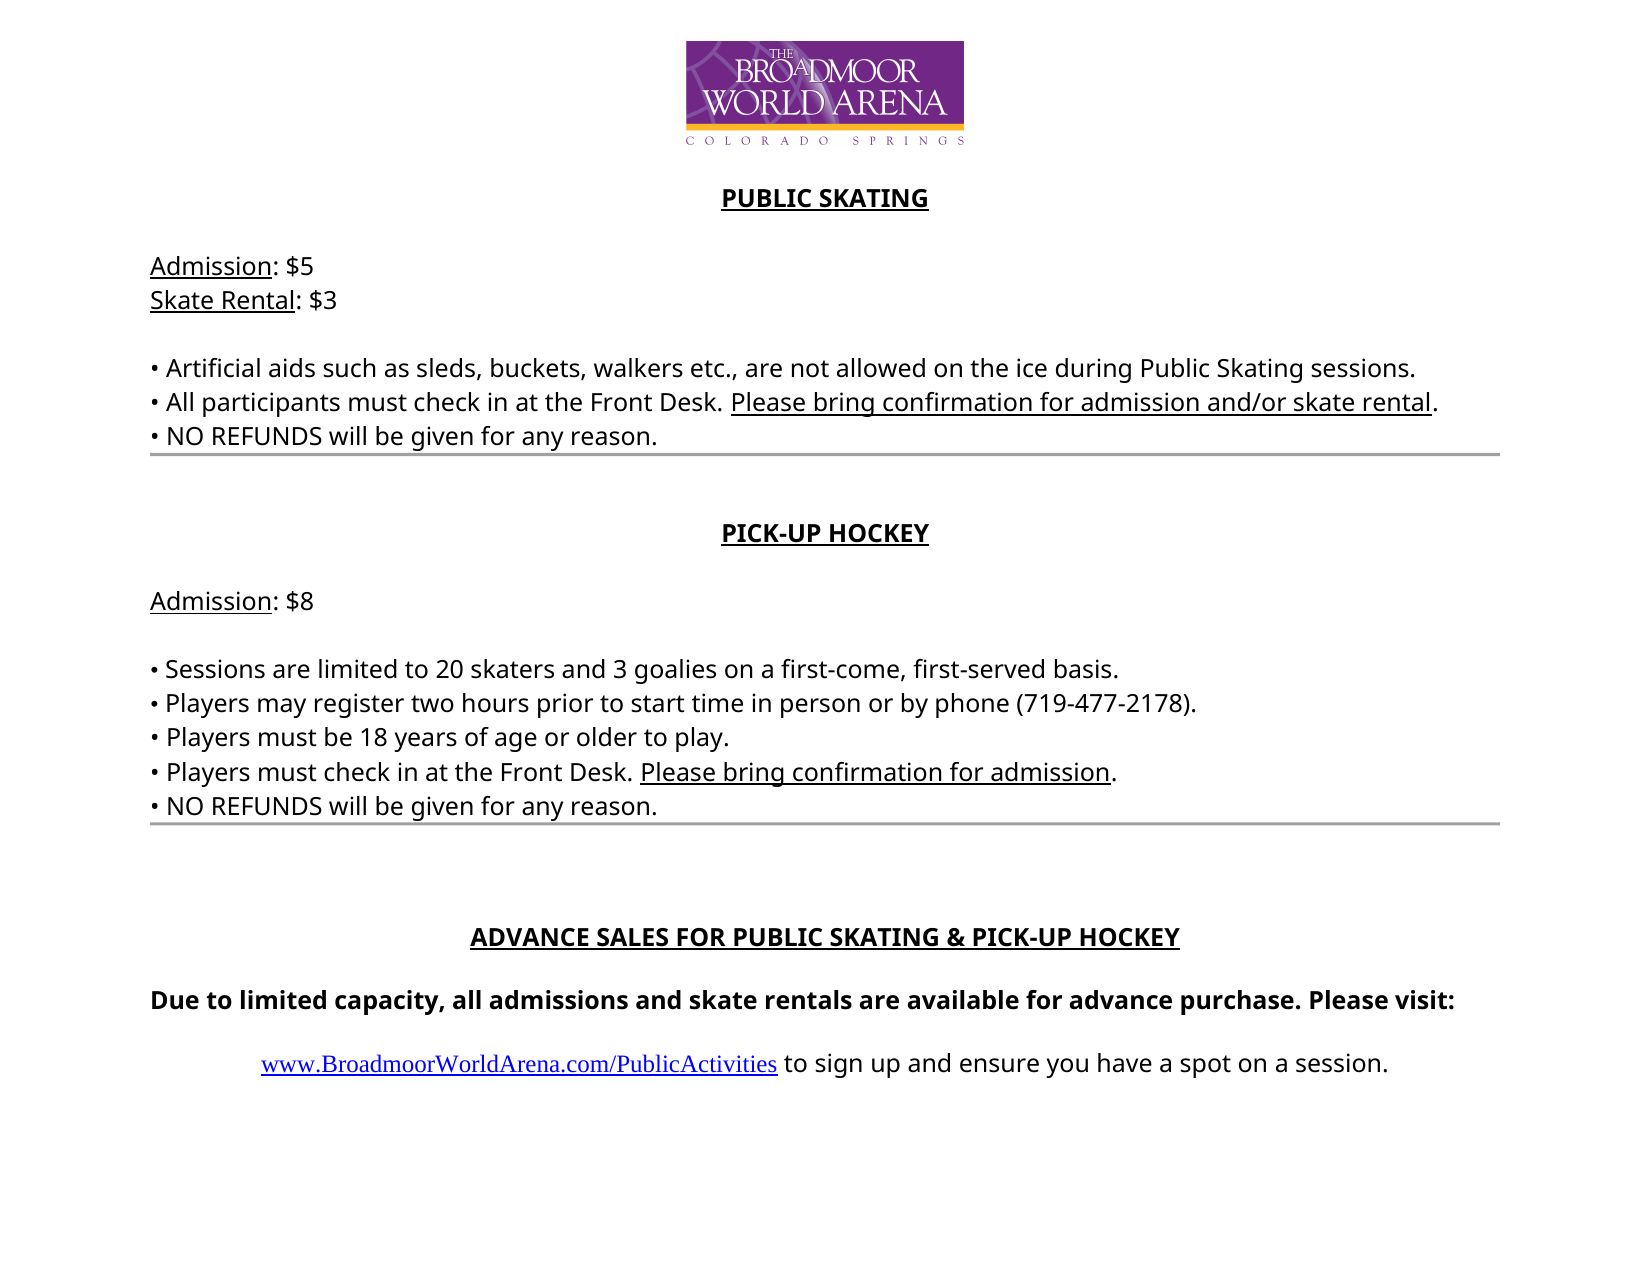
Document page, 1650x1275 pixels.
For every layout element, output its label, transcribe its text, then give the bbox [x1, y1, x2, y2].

text Skate Rental: $3 [150, 283, 1500, 317]
text Due to limited capacity, all admissions and skate rentals are available for advance purchase. Please visit: [150, 982, 1500, 1016]
text • Sessions are limited to 20 skaters and 3 goalies on a first-come, first-served basis. [150, 652, 1500, 686]
text PICK-UP HOCKEY [150, 516, 1500, 550]
text • Artificial aids such as sleds, buckets, walkers etc., are not allowed on the ice during Public Skating sessions. • All participants must check in at the Front Desk. Please bring confirmation for admission and/or skate rental. • NO REFUNDS will be given for any reason. [150, 317, 1500, 452]
picture [681, 37, 969, 147]
text ADVANCE SALES FOR PUBLIC SKATING & PICK-UP HOCKEY [150, 919, 1500, 953]
text • Players may register two hours prior to start time in person or by phone (719-477-2178). [150, 686, 1500, 720]
text Admission: $5 [150, 248, 1500, 283]
text Admission: $8 [150, 584, 1500, 618]
text • Players must be 18 years of age or older to play. • Players must check in at the Front Desk. Please bring confirmation for admission. • NO REFUNDS will be given for any reason. [150, 720, 1500, 822]
text www.BroadmoorWorldArena.com/PublicActivities to sign up and ensure you have a spot on a session. [150, 1046, 1500, 1080]
text PUBLIC SKATING [150, 180, 1500, 214]
